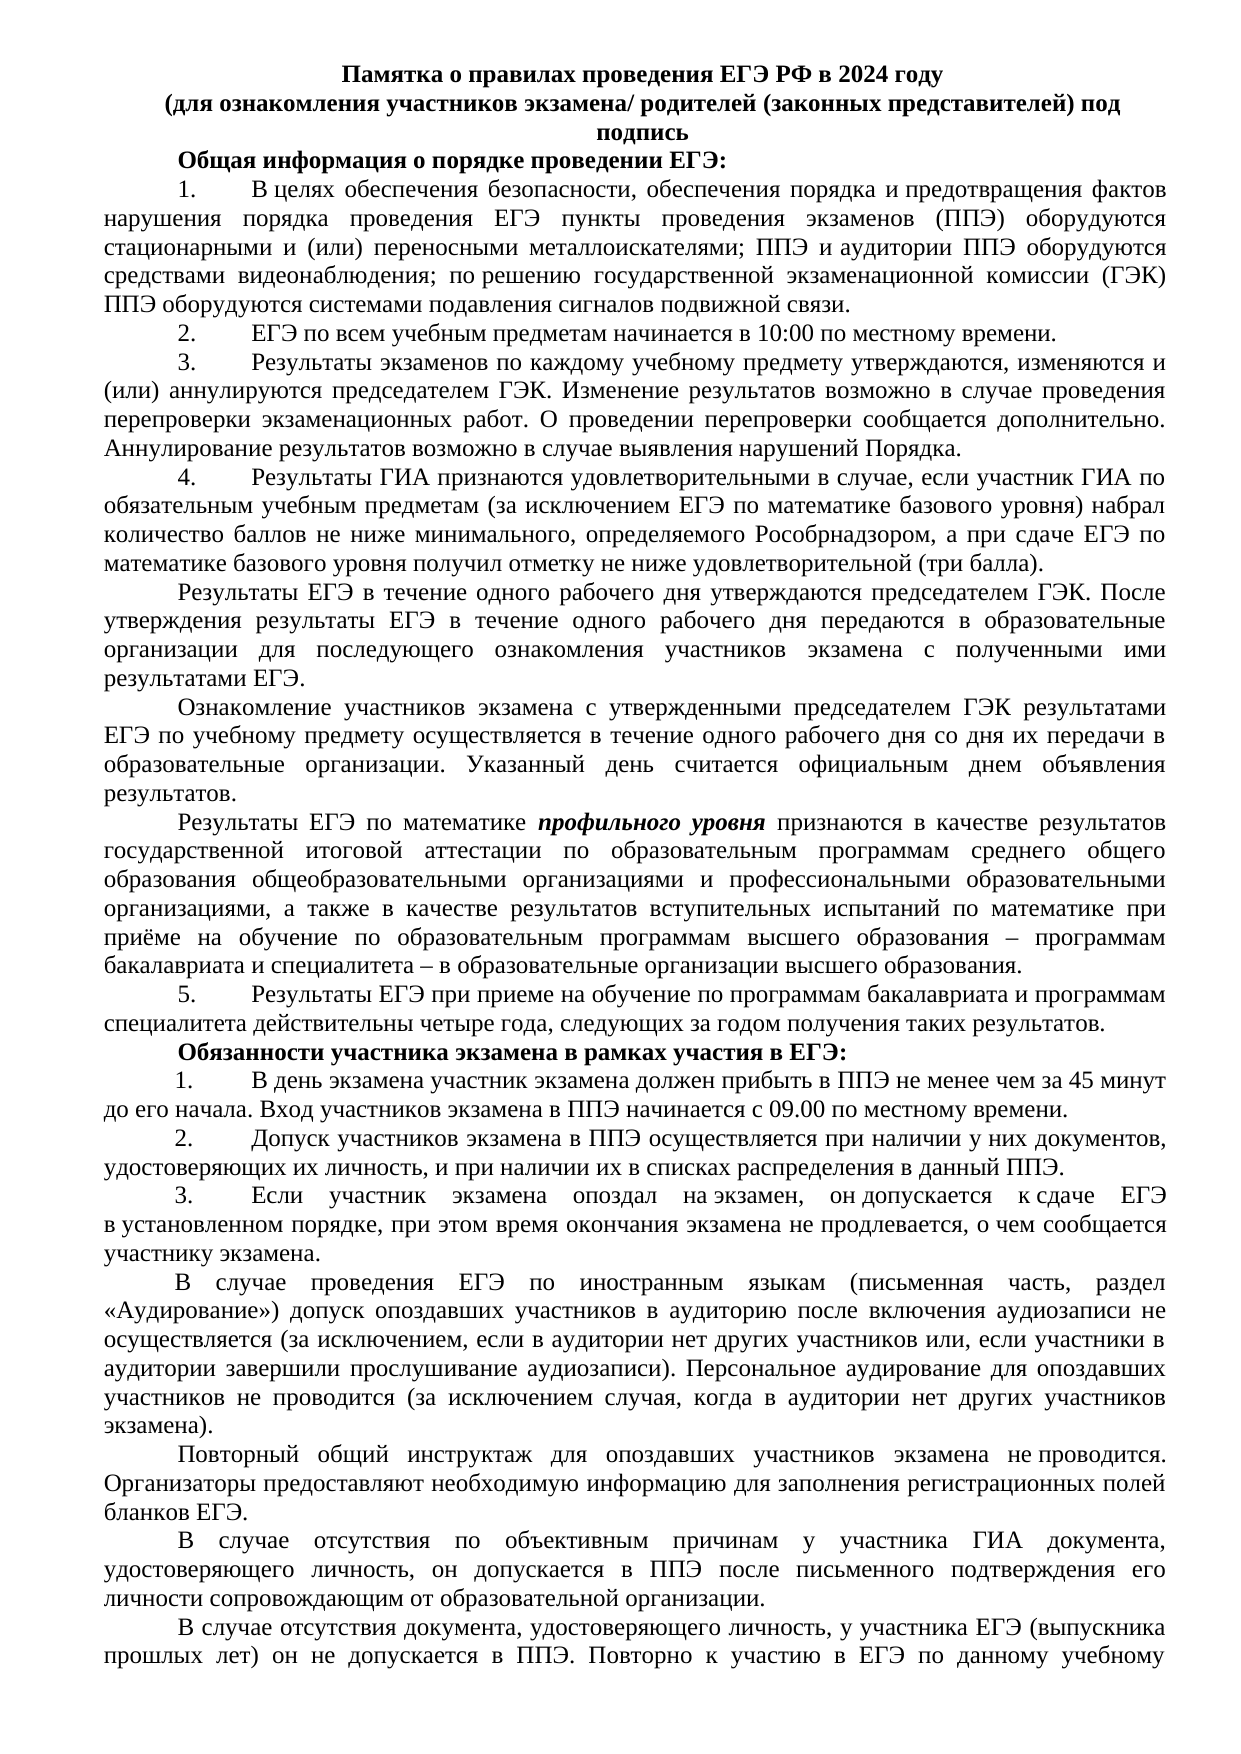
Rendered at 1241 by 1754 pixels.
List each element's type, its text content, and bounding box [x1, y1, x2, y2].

list В целях обеспечения безопасности, обеспечения порядка и предотвращения фактов нарушения порядка проведения ЕГЭ пункты проведения экзаменов (ППЭ) оборудуются стационарными и (или) переносными металлоискателями; ППЭ и аудитории ППЭ оборудуются средствами видеонаблюдения; по решению государственной экзаменационной комиссии (ГЭК) ППЭ оборудуются системами подавления сигналов подвижной связи. [103, 174, 1167, 318]
list Результаты ЕГЭ при приеме на обучение по программам бакалавриата и программам специалитета действительны четыре года, следующих за годом получения таких результатов. [103, 979, 1167, 1037]
text Результаты ЕГЭ по математике профильного уровня признаются в качестве результатов государственной итоговой аттестации по образовательным программам среднего общего образования общеобразовательными организациями и профессиональными образовательными организациями, а также в качестве результатов вступительных испытаний по математике при приёме на обучение по образовательным программам высшего образования – программам бакалавриата и специалитета – в образовательные организации высшего образования. [103, 807, 1167, 979]
list Допуск участников экзамена в ППЭ осуществляется при наличии у них документов, удостоверяющих их личность, и при наличии их в списках распределения в данный ППЭ. [103, 1123, 1167, 1180]
text Общая информация о порядке проведении ЕГЭ: [103, 145, 1167, 174]
list Результаты ГИА признаются удовлетворительными в случае, если участник ГИА по обязательным учебным предметам (за исключением ЕГЭ по математике базового уровня) набрал количество баллов не ниже минимального, определяемого Рособрнадзором, а при сдаче ЕГЭ по математике базового уровня получил отметку не ниже удовлетворительной (три балла). [103, 462, 1167, 577]
list ЕГЭ по всем учебным предметам начинается в 10:00 по местному времени. [103, 318, 1167, 347]
text В случае проведения ЕГЭ по иностранным языкам (письменная часть, раздел «Аудирование») допуск опоздавших участников в аудиторию после включения аудиозаписи не осуществляется (за исключением, если в аудитории нет других участников или, если участники в аудитории завершили прослушивание аудиозаписи). Персональное аудирование для опоздавших участников не проводится (за исключением случая, когда в аудитории нет других участников экзамена). [103, 1267, 1167, 1439]
text Ознакомление участников экзамена с утвержденными председателем ГЭК результатами ЕГЭ по учебному предмету осуществляется в течение одного рабочего дня со дня их передачи в образовательные организации. Указанный день считается официальным днем объявления результатов. [103, 692, 1167, 807]
text Памятка о правилах проведения ЕГЭ РФ в 2024 году (для ознакомления участников экзамена/ родителей (законных представителей) под подпись [118, 59, 1167, 145]
text В случае отсутствия по объективным причинам у участника ГИА документа, удостоверяющего личность, он допускается в ППЭ после письменного подтверждения его личности сопровождающим от образовательной организации. [103, 1525, 1167, 1612]
list Если участник экзамена опоздал на экзамен, он допускается к сдаче ЕГЭ в установленном порядке, при этом время окончания экзамена не продлевается, о чем сообщается участнику экзамена. [103, 1180, 1167, 1267]
text Обязанности участника экзамена в рамках участия в ЕГЭ: [103, 1037, 1167, 1065]
text Повторный общий инструктаж для опоздавших участников экзамена не проводится. Организаторы предоставляют необходимую информацию для заполнения регистрационных полей бланков ЕГЭ. [103, 1439, 1167, 1525]
text Результаты ЕГЭ в течение одного рабочего дня утверждаются председателем ГЭК. После утверждения результаты ЕГЭ в течение одного рабочего дня передаются в образовательные организации для последующего ознакомления участников экзамена с полученными ими результатами ЕГЭ. [103, 577, 1167, 692]
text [103, 1612, 1167, 1669]
list В день экзамена участник экзамена должен прибыть в ППЭ не менее чем за 45 минут до его начала. Вход участников экзамена в ППЭ начинается с 09.00 по местному времени. [103, 1065, 1167, 1123]
list Результаты экзаменов по каждому учебному предмету утверждаются, изменяются и (или) аннулируются председателем ГЭК. Изменение результатов возможно в случае проведения перепроверки экзаменационных работ. О проведении перепроверки сообщается дополнительно. Аннулирование результатов возможно в случае выявления нарушений Порядка. [103, 347, 1167, 462]
